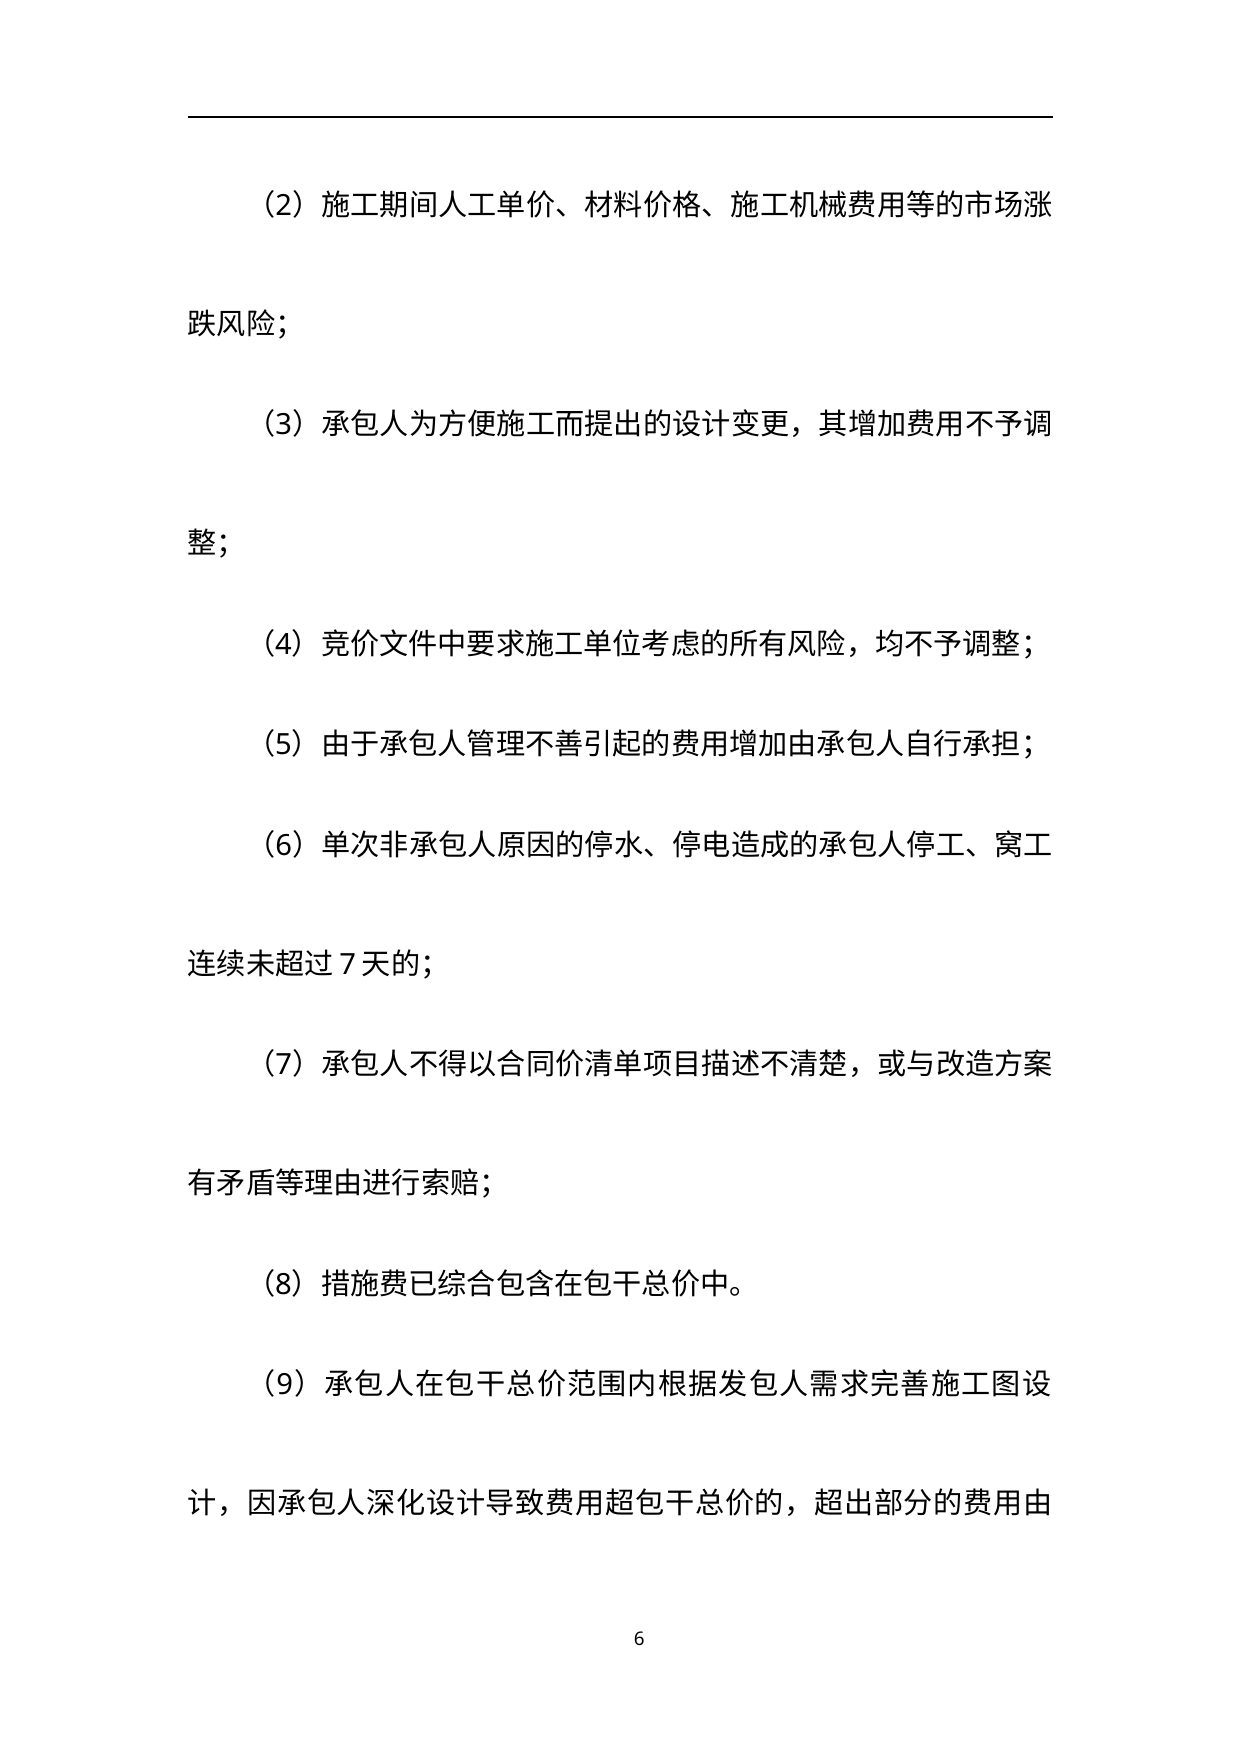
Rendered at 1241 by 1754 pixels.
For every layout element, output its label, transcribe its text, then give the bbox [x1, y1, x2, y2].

text （2）施工期间人工单价、材料价格、施工机械费用等的市场涨跌风险； [187, 163, 1053, 361]
text （8）措施费已综合包含在包干总价中。 [187, 1242, 1053, 1321]
text （5）由于承包人管理不善引起的费用增加由承包人自行承担； [187, 702, 1053, 782]
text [187, 1342, 1053, 1541]
text （3）承包人为方便施工而提出的设计变更，其增加费用不予调整； [187, 382, 1053, 581]
text （7）承包人不得以合同价清单项目描述不清楚，或与改造方案有矛盾等理由进行索赔； [187, 1022, 1053, 1221]
text （4）竞价文件中要求施工单位考虑的所有风险，均不予调整； [187, 602, 1053, 681]
text （6）单次非承包人原因的停水、停电造成的承包人停工、窝工连续未超过7天的； [187, 803, 1053, 1001]
